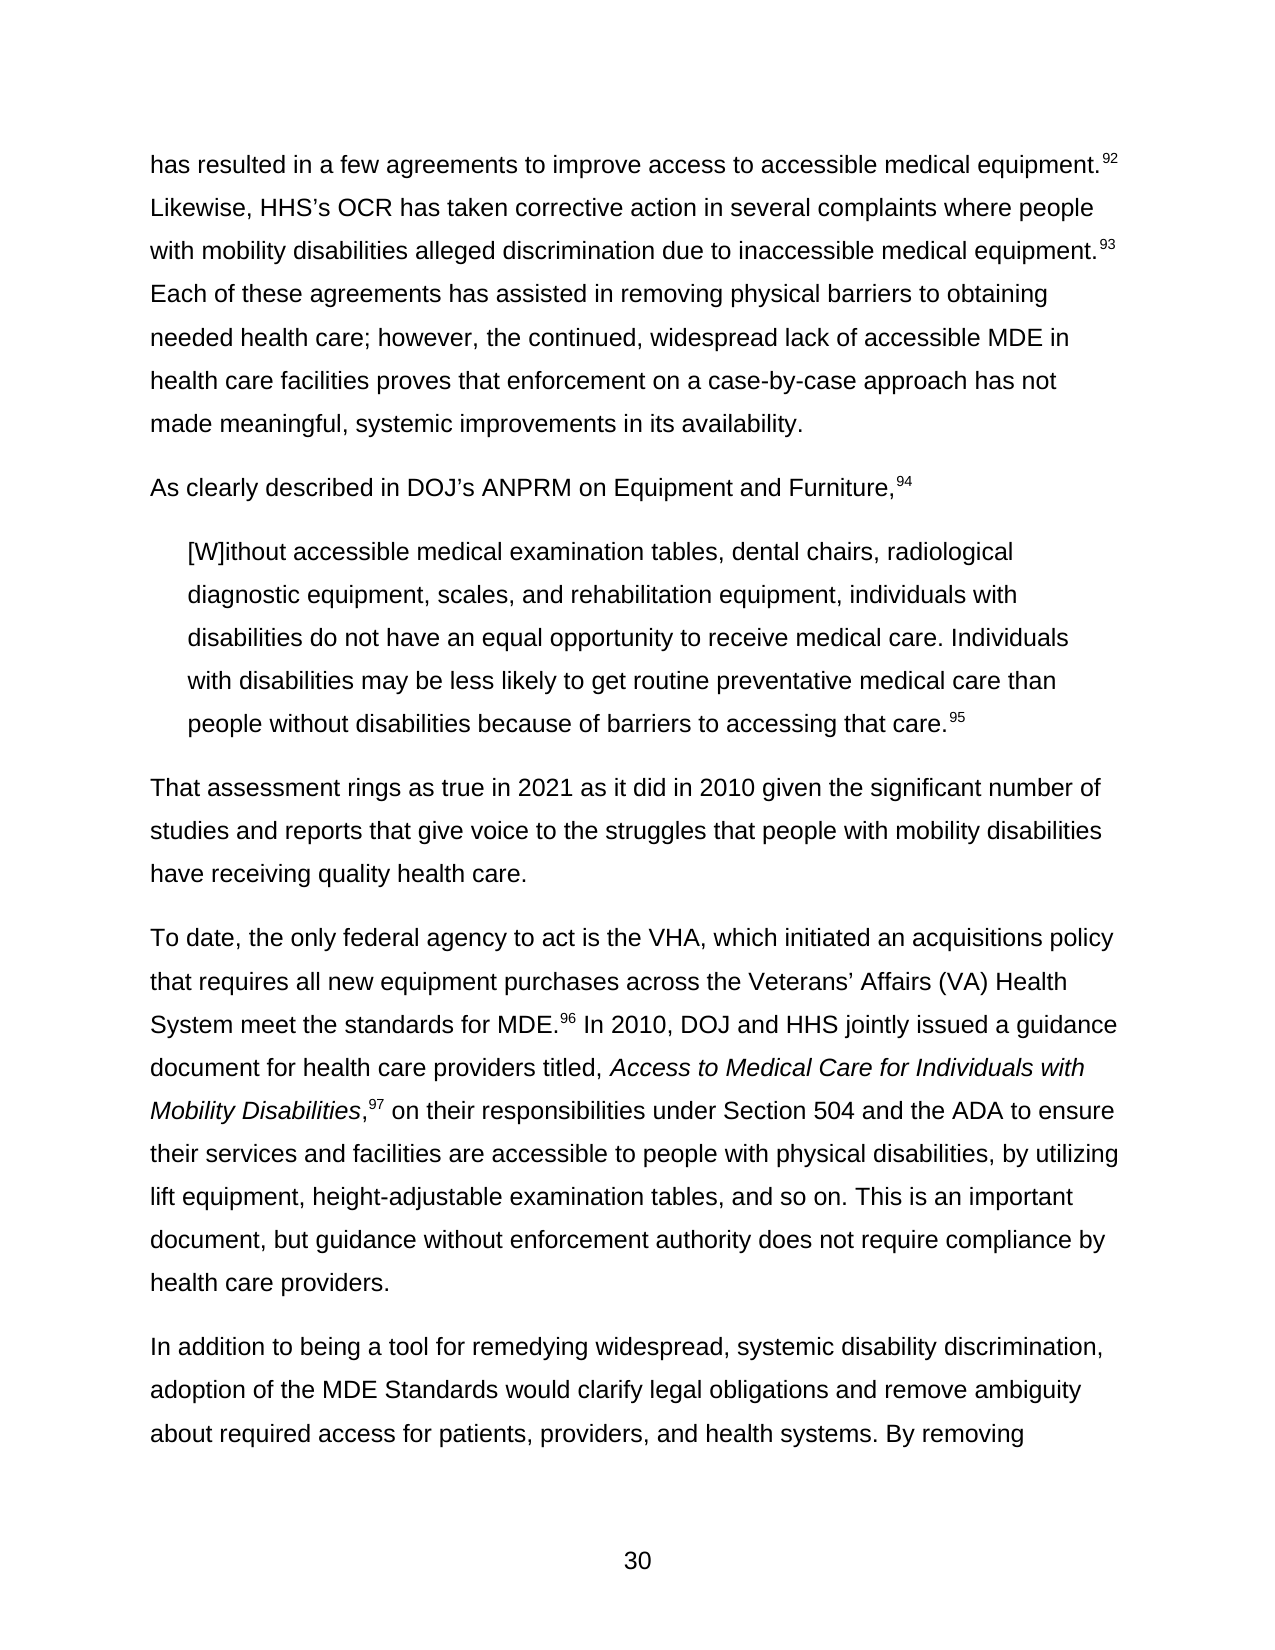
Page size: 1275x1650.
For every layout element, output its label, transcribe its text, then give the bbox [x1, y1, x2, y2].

text As clearly described in DOJ’s ANPRM on Equipment and Furniture, [150, 473, 1125, 501]
text That assessment rings as true in 2021 as it did in 2010 given the significant number of studies and reports that give voice to the struggles that people with mobility disabilities have receiving quality health care. [150, 773, 1125, 888]
text [W]ithout accessible medical examination tables, dental chairs, radiological diagnostic equipment, scales, and rehabilitation equipment, individuals with disabilities do not have an equal opportunity to receive medical care. Individuals with disabilities may be less likely to get routine preventative medical care than people without disabilities because of barriers to accessing that care. [187, 537, 1087, 738]
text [150, 150, 1125, 437]
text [150, 1332, 1125, 1447]
text To date, the only federal agency to act is the VHA, which initiated an acquisitions policy that requires all new equipment purchases across the Veterans’ Affairs (VA) Health System meet the standards for MDE. In 2010, DOJ and HHS jointly issued a guidance document for health care providers titled, Access to Medical Care for Individuals with Mobility Disabilities, on their responsibilities under Section 504 and the ADA to ensure their services and facilities are accessible to people with physical disabilities, by utilizing lift equipment, height-adjustable examination tables, and so on. This is an important document, but guidance without enforcement authority does not require compliance by health care providers. [150, 923, 1125, 1297]
